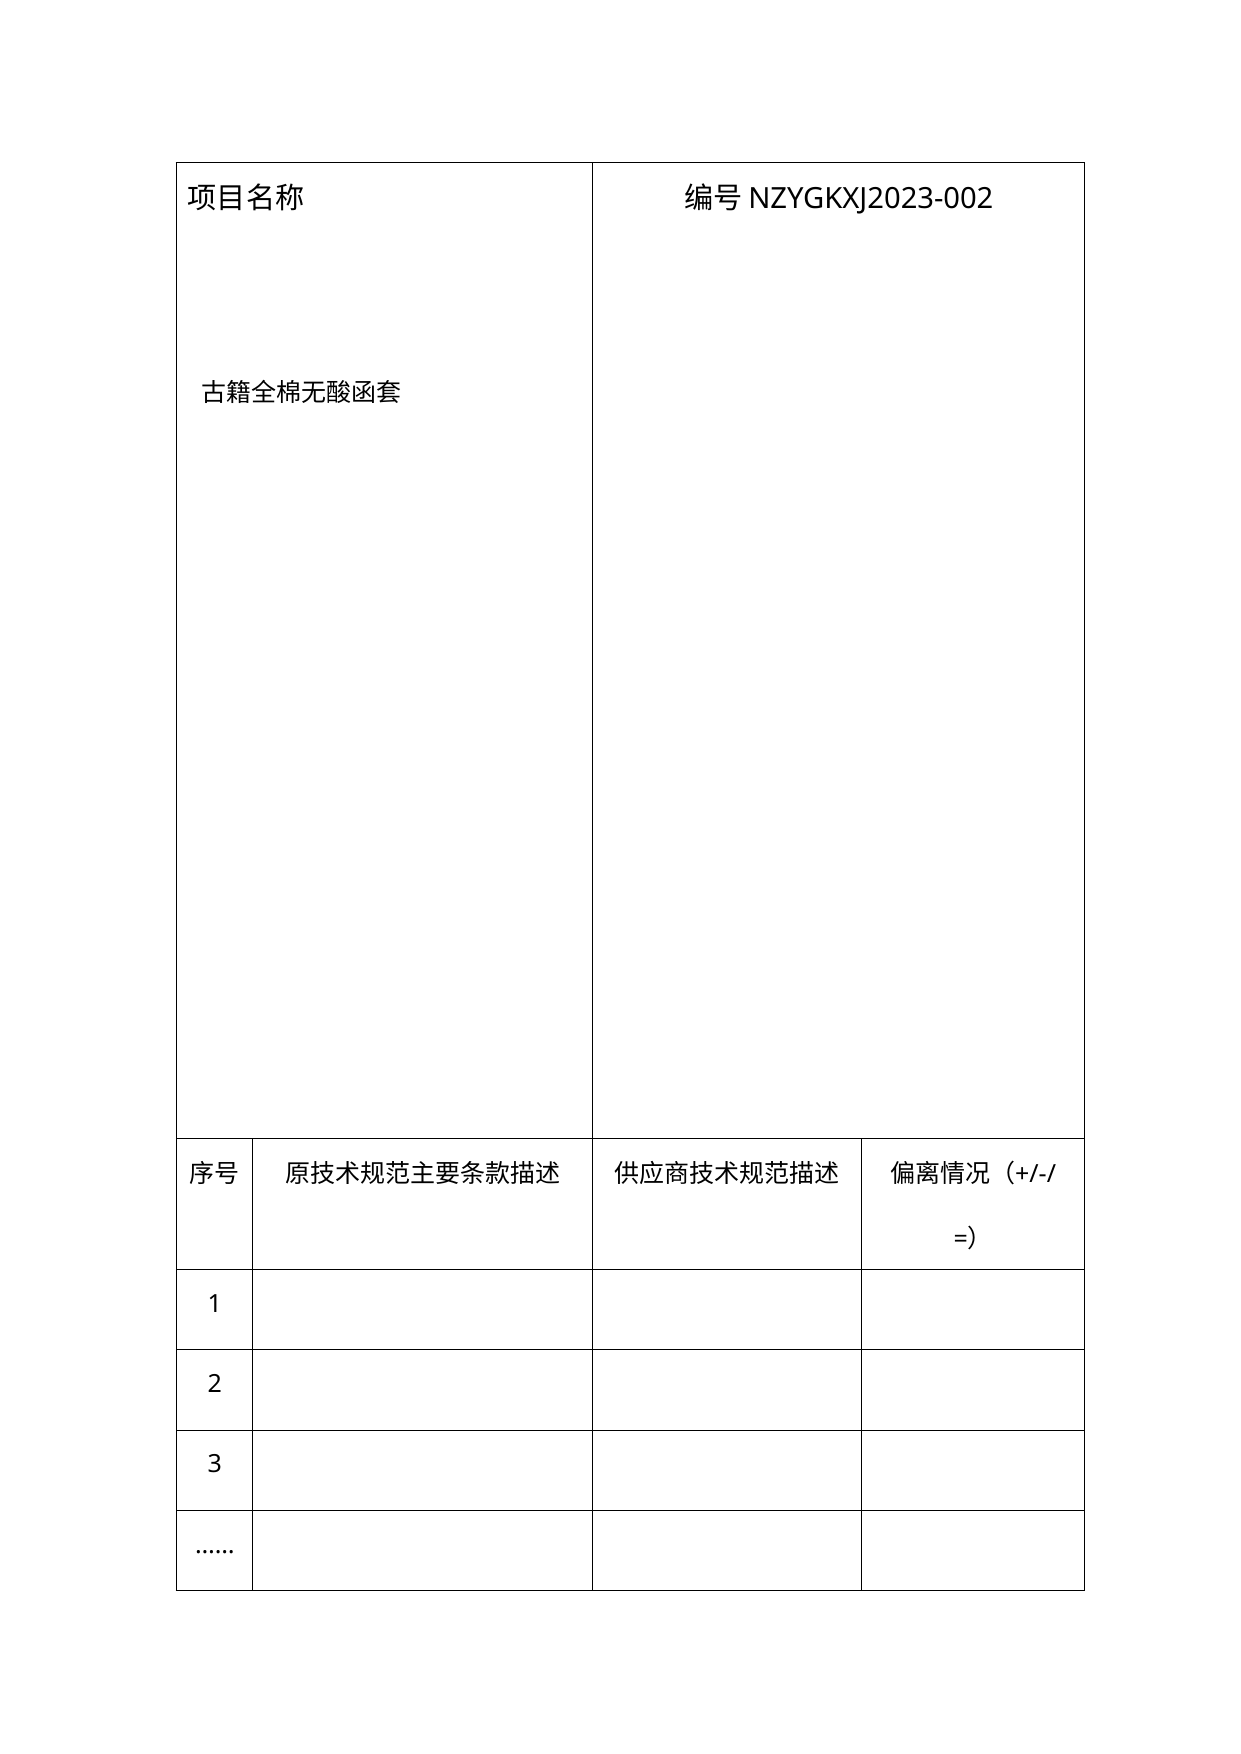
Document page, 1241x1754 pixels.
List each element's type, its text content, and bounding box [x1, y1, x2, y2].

table_cell [862, 1511, 1084, 1590]
table_cell [862, 1350, 1084, 1430]
table_header 编号NZYGKXJ2023-002 [593, 163, 1084, 1138]
table_cell 偏离情况（+/-/=） [862, 1139, 1084, 1269]
table_header 项目名称 古籍全棉无酸函套 [177, 163, 592, 1138]
table_cell …… [177, 1511, 252, 1590]
table_cell [862, 1270, 1084, 1349]
table_cell [253, 1511, 592, 1590]
table_cell 供应商技术规范描述 [593, 1139, 861, 1269]
table_cell [593, 1431, 861, 1510]
table_cell [593, 1270, 861, 1349]
table_cell 序号 [177, 1139, 252, 1269]
table_cell 1 [177, 1270, 252, 1349]
table_cell [253, 1431, 592, 1510]
table_cell 2 [177, 1350, 252, 1430]
table_cell [253, 1270, 592, 1349]
table_cell [593, 1511, 861, 1590]
table_cell 原技术规范主要条款描述 [253, 1139, 592, 1269]
table_cell [593, 1350, 861, 1430]
table_cell [862, 1431, 1084, 1510]
table_cell 3 [177, 1431, 252, 1510]
table_cell [253, 1350, 592, 1430]
